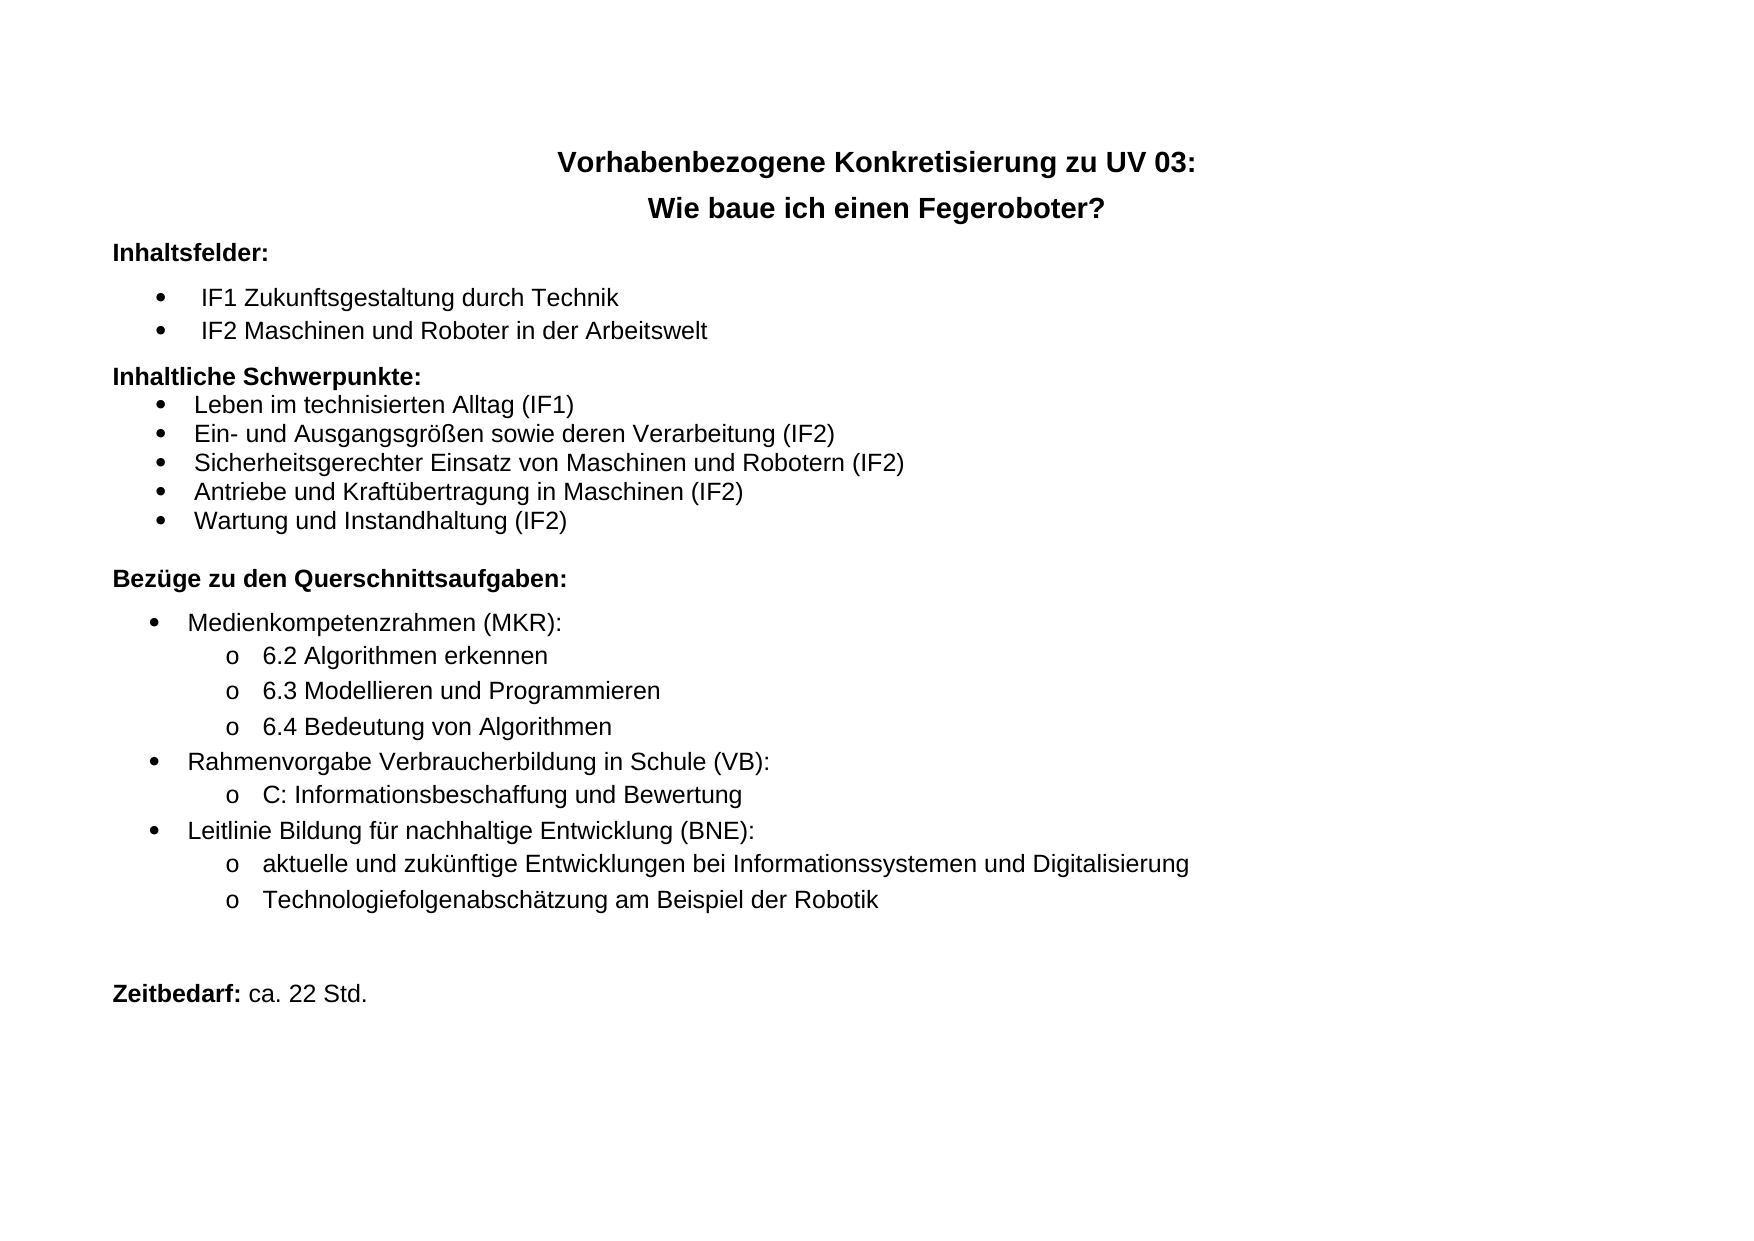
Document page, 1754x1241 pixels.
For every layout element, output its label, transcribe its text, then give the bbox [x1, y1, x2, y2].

text Inhaltsfelder: [112, 237, 1642, 266]
list Bezüge zu den Querschnittsaufgaben: [112, 563, 1642, 592]
list 6.3 Modellieren und Programmieren [225, 676, 1642, 707]
list Leben im technisierten Alltag (IF1) [156, 391, 1642, 419]
list 6.2 Algorithmen erkennen [225, 641, 1642, 672]
text Inhaltliche Schwerpunkte: [112, 362, 1642, 391]
list Technologiefolgenabschätzung am Beispiel der Robotik [225, 884, 1642, 916]
list Wartung und Instandhaltung (IF2) [156, 506, 1642, 535]
text Vorhabenbezogene Konkretisierung zu UV 03: [112, 145, 1642, 179]
list Medienkompetenzrahmen (MKR): [150, 608, 1642, 636]
list IF1 Zukunftsgestaltung durch Technik [156, 283, 1642, 312]
list aktuelle und zukünftige Entwicklungen bei Informationssystemen und Digitalisierung [225, 849, 1642, 880]
list C: Informationsbeschaffung und Bewertung [225, 780, 1642, 811]
list Zeitbedarf: ca. 22 Std. [112, 979, 1642, 1008]
list Ein- und Ausgangsgrößen sowie deren Verarbeitung (IF2) [156, 419, 1642, 448]
list 6.4 Bedeutung von Algorithmen [225, 712, 1642, 743]
list Antriebe und Kraftübertragung in Maschinen (IF2) [156, 477, 1642, 506]
list Sicherheitsgerechter Einsatz von Maschinen und Robotern (IF2) [156, 448, 1642, 477]
text Wie baue ich einen Fegeroboter? [112, 191, 1642, 225]
list Leitlinie Bildung für nachhaltige Entwicklung (BNE): [150, 816, 1642, 845]
list IF2 Maschinen und Roboter in der Arbeitswelt [156, 316, 1642, 345]
list Rahmenvorgabe Verbraucherbildung in Schule (VB): [150, 747, 1642, 776]
